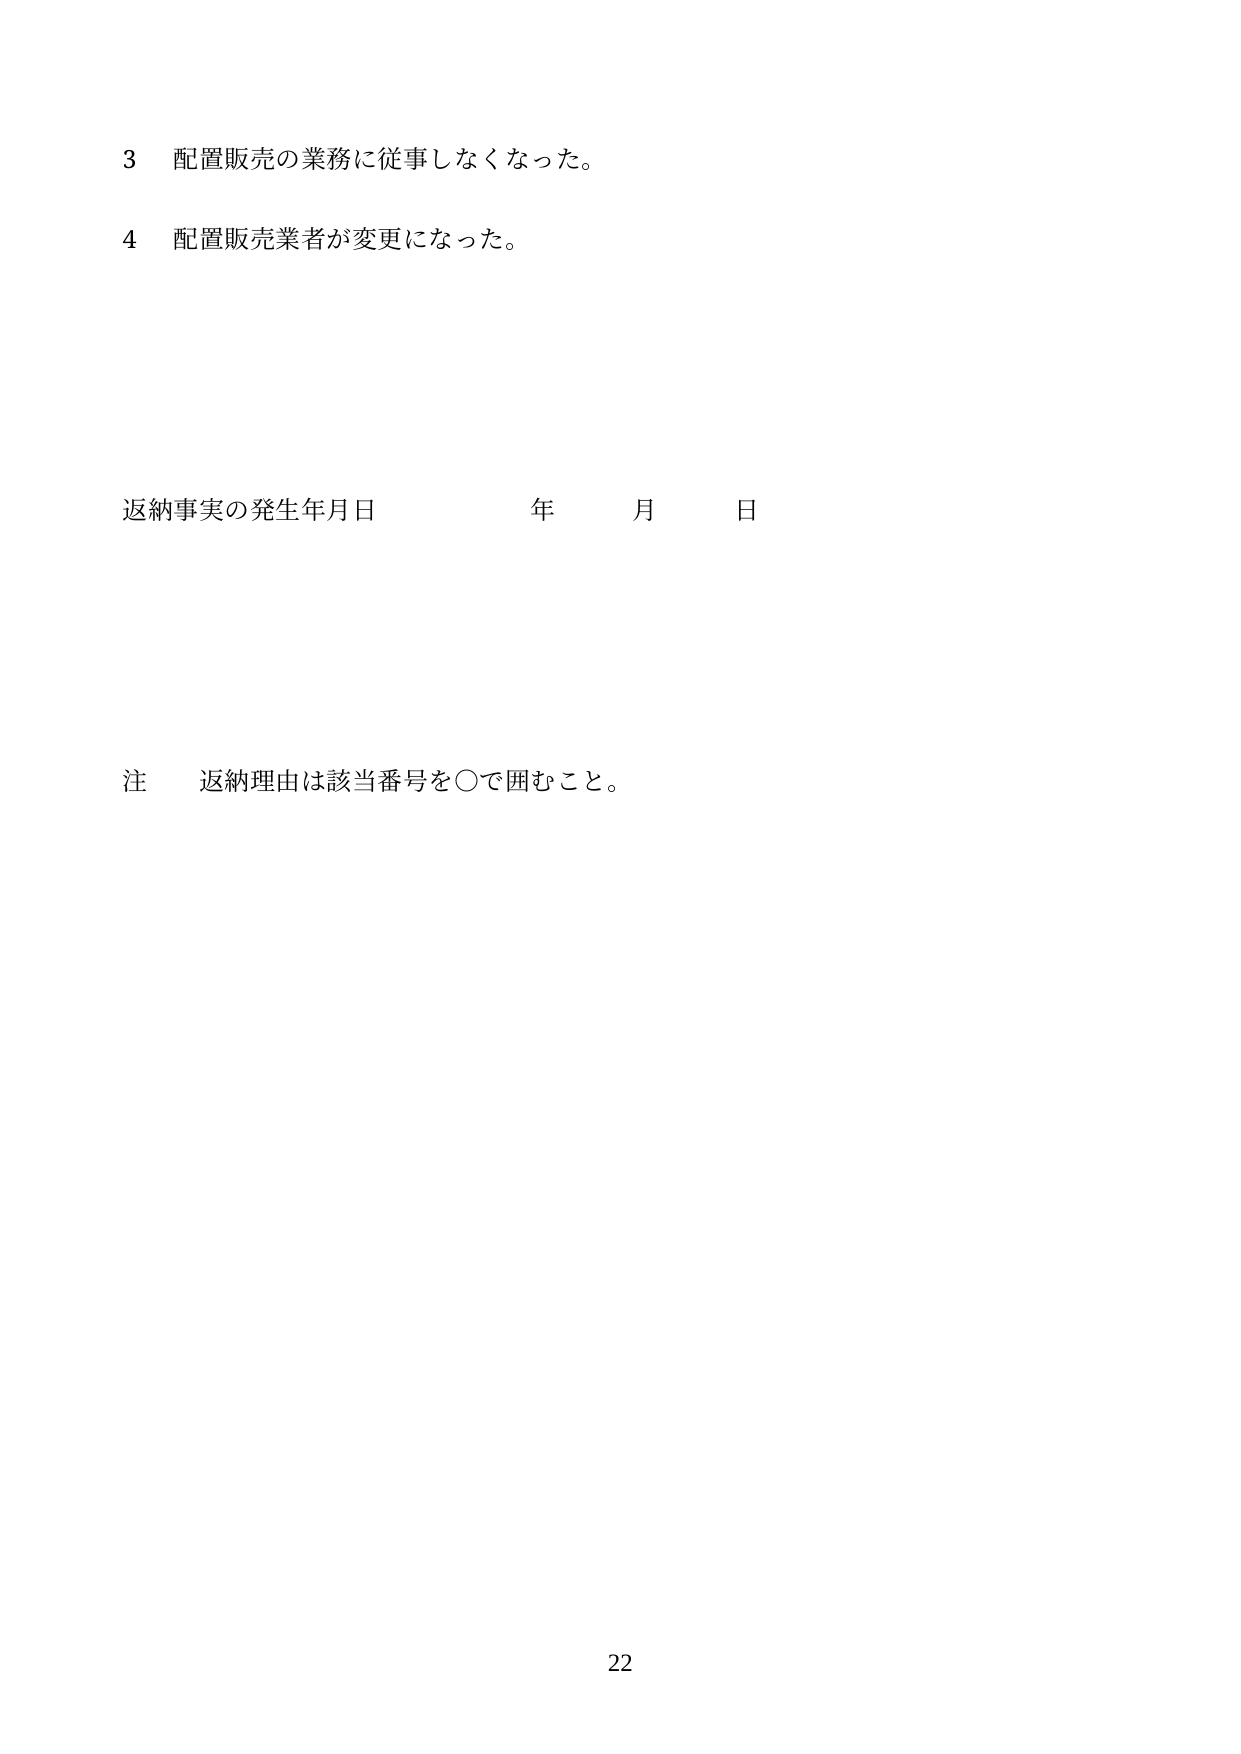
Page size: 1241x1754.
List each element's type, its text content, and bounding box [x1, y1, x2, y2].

text 注 返納理由は該当番号を○で囲むこと。 [122, 746, 1118, 814]
text 4 配置販売業者が変更になった。 [122, 204, 1118, 272]
text 3 配置販売の業務に従事しなくなった。 [122, 124, 1118, 192]
text 返納事実の発生年月日 年 月 日 [122, 475, 1118, 543]
